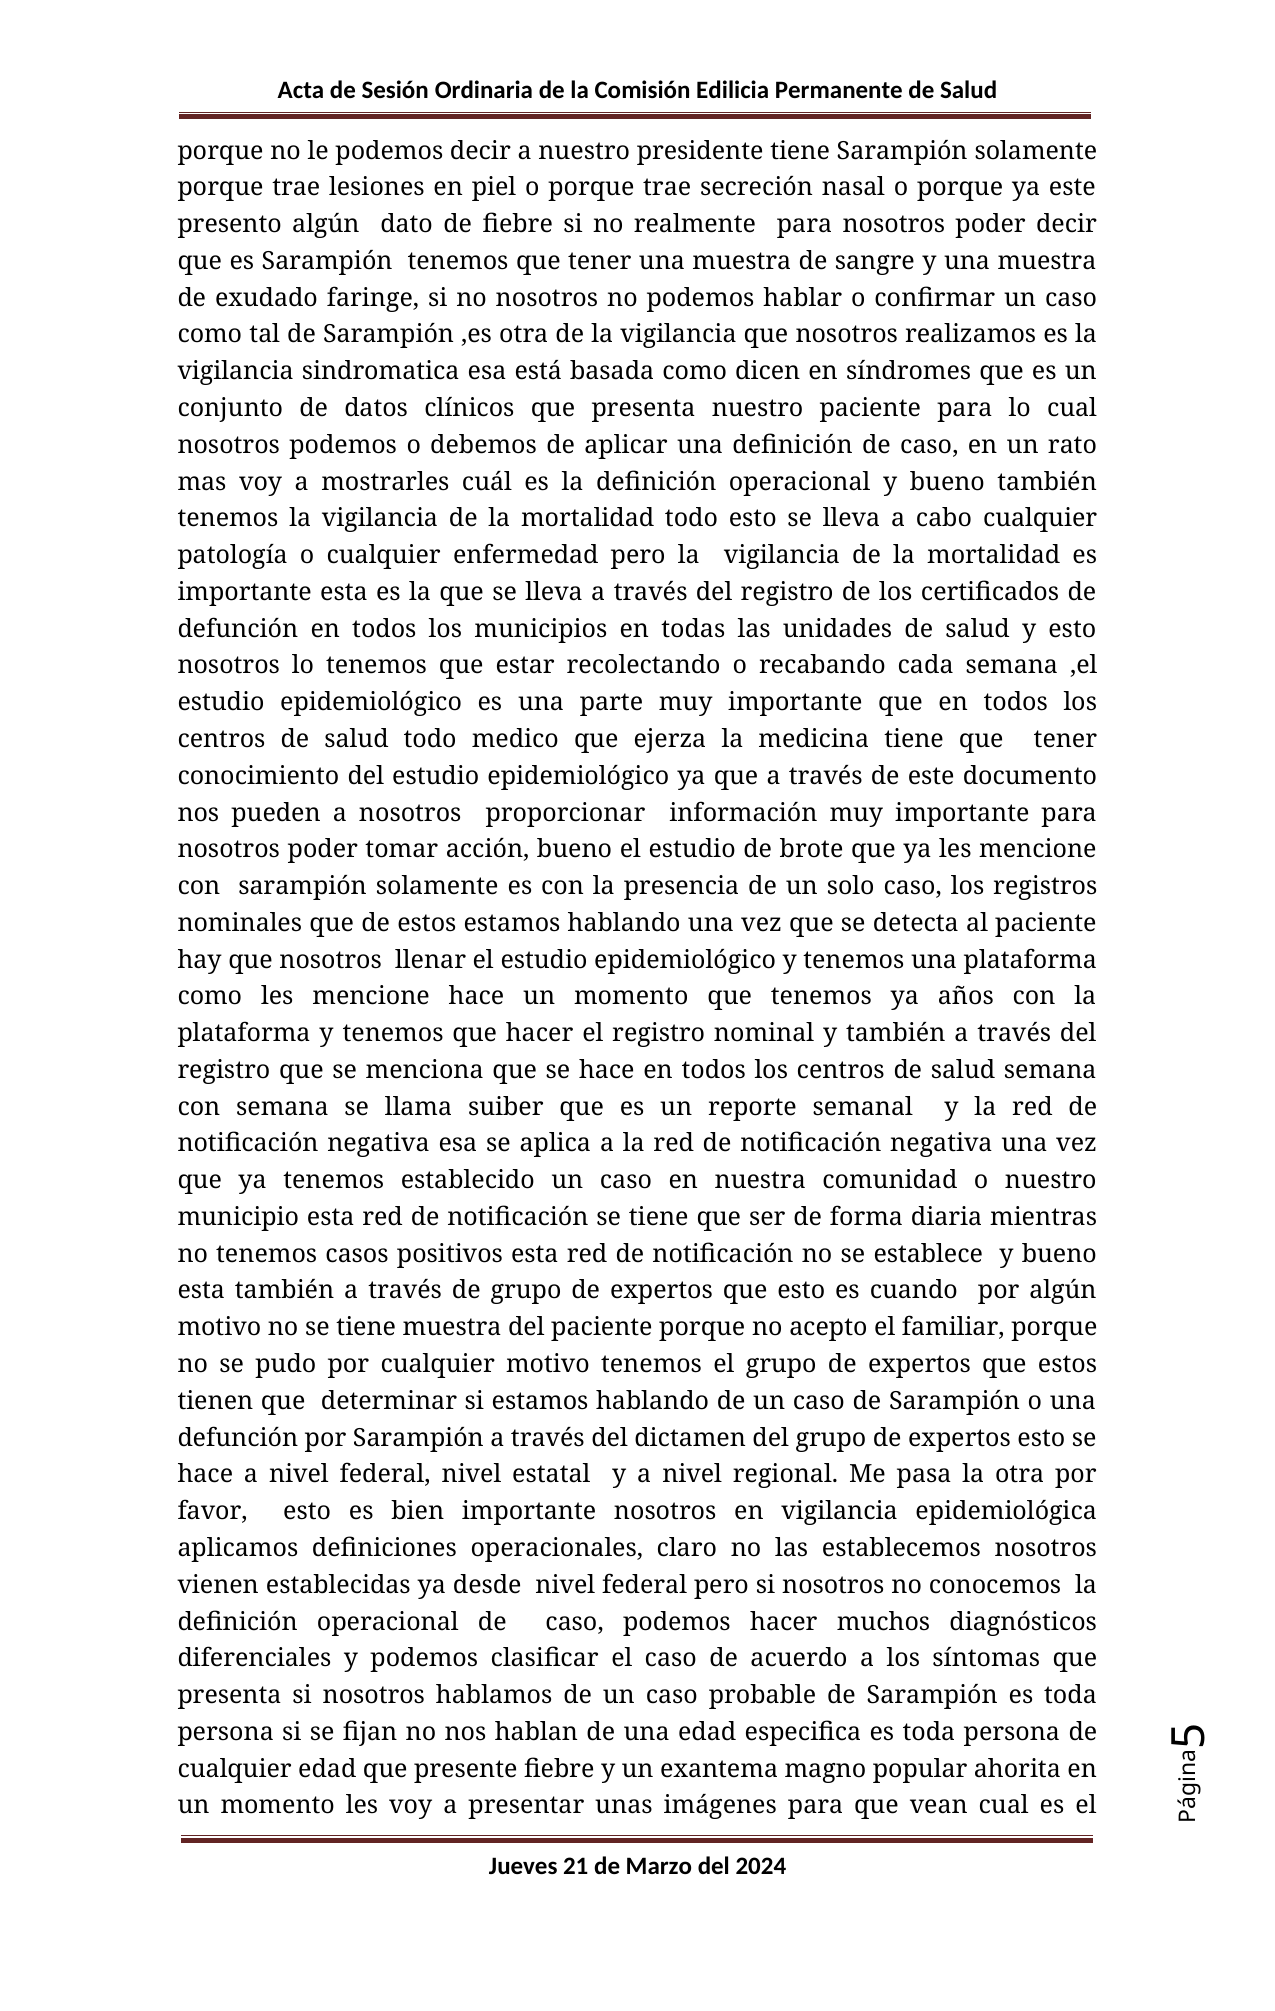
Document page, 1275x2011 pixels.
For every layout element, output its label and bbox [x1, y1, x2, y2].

text [177, 132, 1098, 1821]
